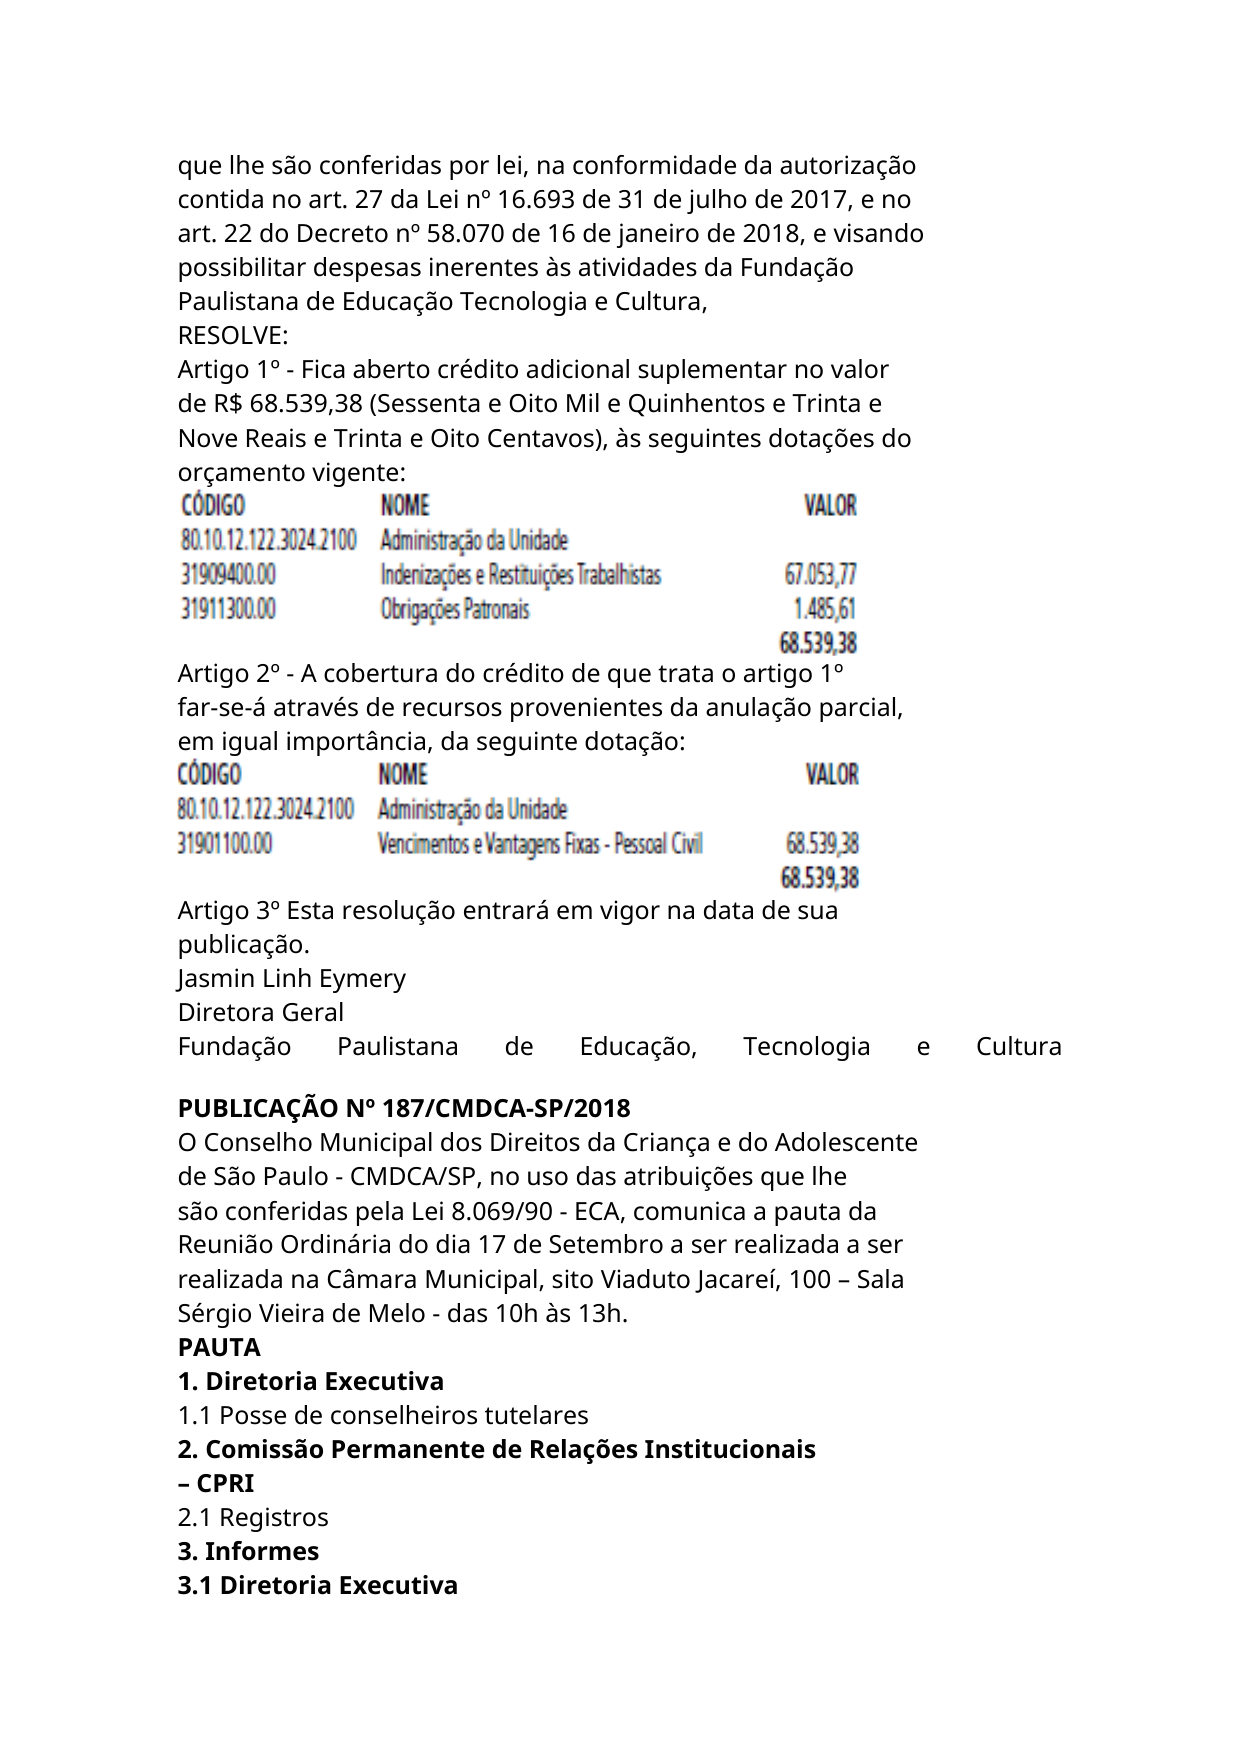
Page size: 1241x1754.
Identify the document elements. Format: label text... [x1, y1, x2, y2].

text PUBLICAÇÃO Nº 187/CMDCA-SP/2018 [177, 1091, 1063, 1125]
text Fundação Paulistana de Educação, Tecnologia e Cultura [177, 1029, 1063, 1091]
text Artigo 2º - A cobertura do crédito de que trata o artigo 1º [177, 655, 1063, 689]
text de R$ 68.539,38 (Sessenta e Oito Mil e Quinhentos e Trinta e [177, 386, 1063, 420]
text contida no art. 27 da Lei nº 16.693 de 31 de julho de 2017, e no [177, 182, 1063, 216]
text publicação. [177, 927, 1063, 961]
text 2.1 Registros [177, 1500, 1063, 1534]
text Jasmin Linh Eymery [177, 961, 1063, 995]
text Paulistana de Educação Tecnologia e Cultura, [177, 284, 1063, 318]
text 3.1 Diretoria Executiva [177, 1568, 1063, 1602]
text Nove Reais e Trinta e Oito Centavos), às seguintes dotações do [177, 420, 1063, 454]
text art. 22 do Decreto nº 58.070 de 16 de janeiro de 2018, e visando [177, 216, 1063, 250]
text RESOLVE: [177, 318, 1063, 352]
text possibilitar despesas inerentes às atividades da Fundação [177, 250, 1063, 284]
text orçamento vigente: [177, 454, 1063, 488]
text que lhe são conferidas por lei, na conformidade da autorização [177, 148, 1063, 182]
text PAUTA [177, 1329, 1063, 1363]
text 3. Informes [177, 1534, 1063, 1568]
text 1.1 Posse de conselheiros tutelares [177, 1397, 1063, 1432]
text – CPRI [177, 1466, 1063, 1500]
text Diretora Geral [177, 995, 1063, 1029]
text são conferidas pela Lei 8.069/90 - ECA, comunica a pauta da [177, 1193, 1063, 1227]
text 1. Diretoria Executiva [177, 1363, 1063, 1397]
text de São Paulo - CMDCA/SP, no uso das atribuições que lhe [177, 1159, 1063, 1193]
text Reunião Ordinária do dia 17 de Setembro a ser realizada a ser [177, 1227, 1063, 1261]
text realizada na Câmara Municipal, sito Viaduto Jacareí, 100 – Sala [177, 1261, 1063, 1295]
text 2. Comissão Permanente de Relações Institucionais [177, 1432, 1063, 1466]
text Artigo 3º Esta resolução entrará em vigor na data de sua [177, 893, 1063, 927]
text far-se-á através de recursos provenientes da anulação parcial, [177, 689, 1063, 723]
text Sérgio Vieira de Melo - das 10h às 13h. [177, 1295, 1063, 1329]
text em igual importância, da seguinte dotação: [177, 723, 1063, 758]
text Artigo 1º - Fica aberto crédito adicional suplementar no valor [177, 352, 1063, 386]
text O Conselho Municipal dos Direitos da Criança e do Adolescente [177, 1125, 1063, 1159]
